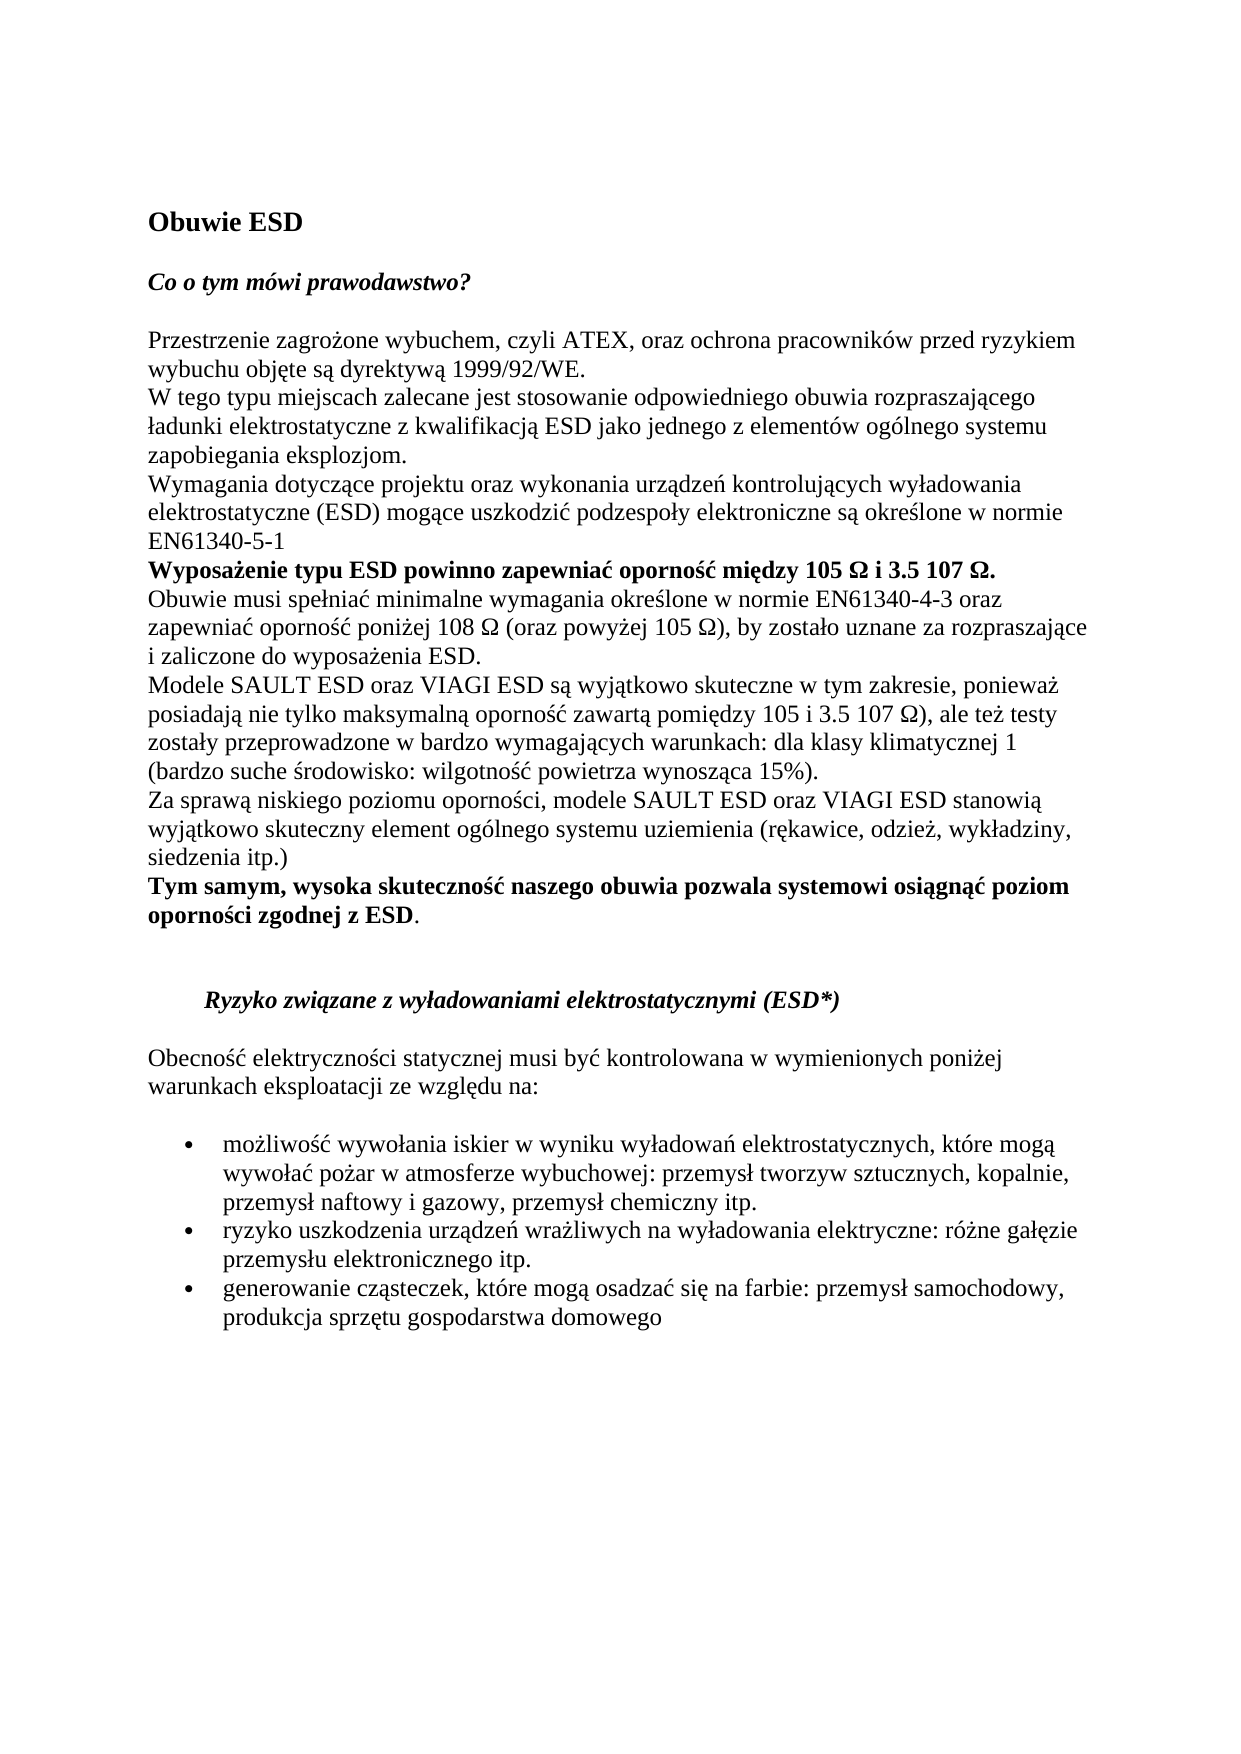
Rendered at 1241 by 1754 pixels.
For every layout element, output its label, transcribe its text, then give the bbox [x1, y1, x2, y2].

text Co o tym mówi prawodawstwo? [148, 267, 1093, 296]
list ryzyko uszkodzenia urządzeń wrażliwych na wyładowania elektryczne: różne gałęzie przemysłu elektronicznego itp. [185, 1216, 1093, 1273]
text Obuwie ESD [148, 206, 1093, 238]
list możliwość wywołania iskier w wyniku wyładowań elektrostatycznych, które mogą wywołać pożar w atmosferze wybuchowej: przemysł tworzyw sztucznych, kopalnie, przemysł naftowy i gazowy, przemysł chemiczny itp. [185, 1129, 1093, 1216]
text Przestrzenie zagrożone wybuchem, czyli ATEX, oraz ochrona pracowników przed ryzykiem wybuchu objęte są dyrektywą 1999/92/WE. W tego typu miejscach zalecane jest stosowanie odpowiedniego obuwia rozpraszającego ładunki elektrostatyczne z kwalifikacją ESD jako jednego z elementów ogólnego systemu zapobiegania eksplozjom. Wymagania dotyczące projektu oraz wykonania urządzeń kontrolujących wyładowania elektrostatyczne (ESD) mogące uszkodzić podzespoły elektroniczne są określone w normie EN61340-5-1 Wyposażenie typu ESD powinno zapewniać oporność między 105 Ω i 3.5 107 Ω. Obuwie musi spełniać minimalne wymagania określone w normie EN61340-4-3 oraz zapewniać oporność poniżej 108 Ω (oraz powyżej 105 Ω), by zostało uznane za rozpraszające i zaliczone do wyposażenia ESD. Modele SAULT ESD oraz VIAGI ESD są wyjątkowo skuteczne w tym zakresie, ponieważ posiadają nie tylko maksymalną oporność zawartą pomiędzy 105 i 3.5 107 Ω), ale też testy zostały przeprowadzone w bardzo wymagających warunkach: dla klasy klimatycznej 1 (bardzo suche środowisko: wilgotność powietrza wynosząca 15%). Za sprawą niskiego poziomu oporności, modele SAULT ESD oraz VIAGI ESD stanowią wyjątkowo skuteczny element ogólnego systemu uziemienia (rękawice, odzież, wykładziny, siedzenia itp.) Tym samym, wysoka skuteczność naszego obuwia pozwala systemowi osiągnąć poziom oporności zgodnej z ESD. [148, 325, 1093, 929]
list generowanie cząsteczek, które mogą osadzać się na farbie: przemysł samochodowy, produkcja sprzętu gospodarstwa domowego [185, 1273, 1093, 1331]
text Obecność elektryczności statycznej musi być kontrolowana w wymienionych poniżej warunkach eksploatacji ze względu na: [148, 1043, 1093, 1100]
text Ryzyko związane z wyładowaniami elektrostatycznymi (ESD*) [148, 958, 1093, 1013]
